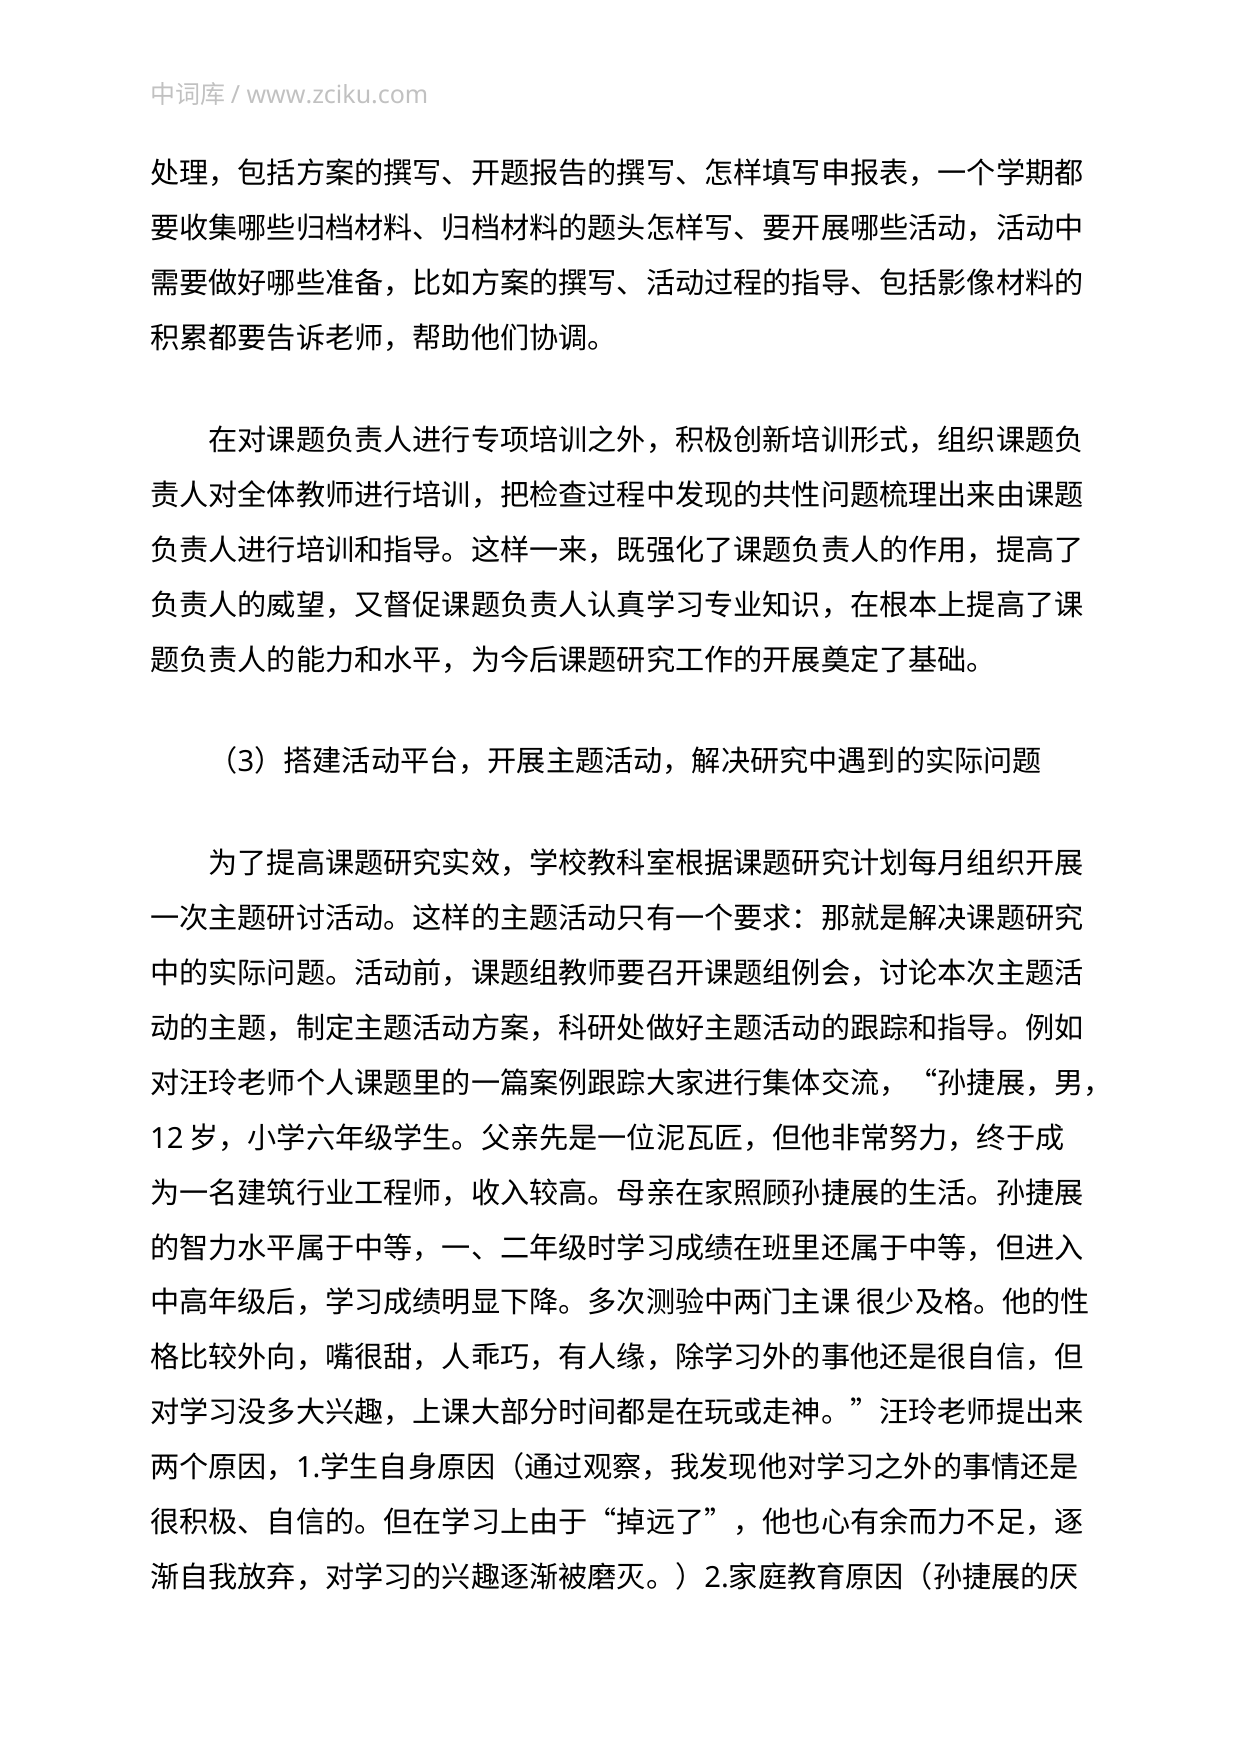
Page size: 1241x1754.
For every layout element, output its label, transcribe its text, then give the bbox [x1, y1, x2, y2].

text （3）搭建活动平台，开展主题活动，解决研究中遇到的实际问题 [150, 738, 1090, 780]
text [150, 840, 1090, 1596]
text 在对课题负责人进行专项培训之外，积极创新培训形式，组织课题负责人对全体教师进行培训，把检查过程中发现的共性问题梳理出来由课题负责人进行培训和指导。这样一来，既强化了课题负责人的作用，提高了负责人的威望，又督促课题负责人认真学习专业知识，在根本上提高了课题负责人的能力和水平，为今后课题研究工作的开展奠定了基础。 [150, 416, 1090, 678]
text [150, 150, 1090, 357]
